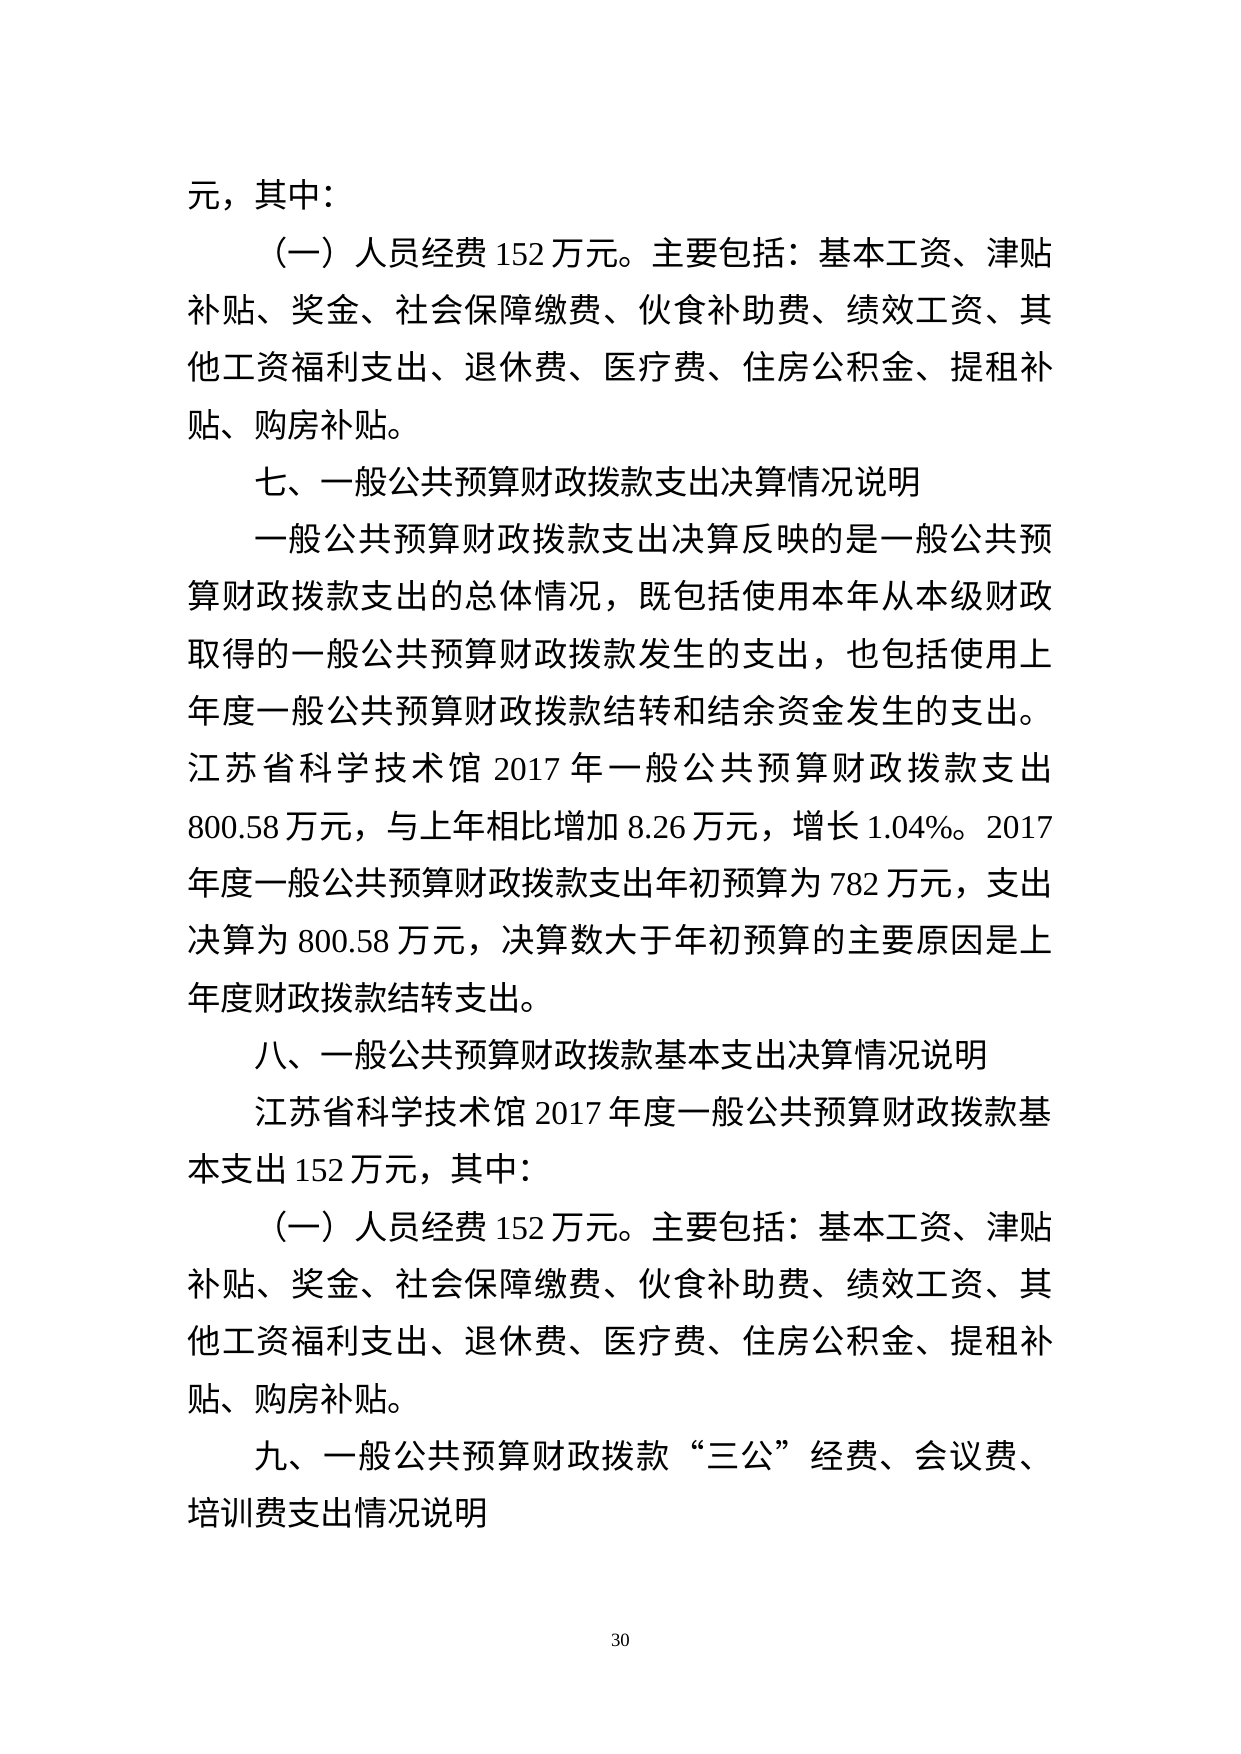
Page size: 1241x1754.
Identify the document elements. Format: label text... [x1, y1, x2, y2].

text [187, 162, 1053, 219]
text 江苏省科学技术馆2017年度一般公共预算财政拨款基本支出152万元，其中： [187, 1079, 1053, 1193]
text （一）人员经费152万元。主要包括：基本工资、津贴补贴、奖金、社会保障缴费、伙食补助费、绩效工资、其他工资福利支出、退休费、医疗费、住房公积金、提租补贴、购房补贴。 [187, 1193, 1053, 1422]
text 七、一般公共预算财政拨款支出决算情况说明 [187, 448, 1053, 506]
text 一般公共预算财政拨款支出决算反映的是一般公共预算财政拨款支出的总体情况，既包括使用本年从本级财政取得的一般公共预算财政拨款发生的支出，也包括使用上年度一般公共预算财政拨款结转和结余资金发生的支出。江苏省科学技术馆2017年一般公共预算财政拨款支出800.58万元，与上年相比增加8.26万元，增长1.04%。2017年度一般公共预算财政拨款支出年初预算为782万元，支出决算为800.58万元，决算数大于年初预算的主要原因是上年度财政拨款结转支出。 [187, 506, 1053, 1021]
text 九、一般公共预算财政拨款“三公”经费、会议费、培训费支出情况说明 [187, 1422, 1053, 1537]
text （一）人员经费152万元。主要包括：基本工资、津贴补贴、奖金、社会保障缴费、伙食补助费、绩效工资、其他工资福利支出、退休费、医疗费、住房公积金、提租补贴、购房补贴。 [187, 219, 1053, 448]
text 八、一般公共预算财政拨款基本支出决算情况说明 [187, 1021, 1053, 1079]
